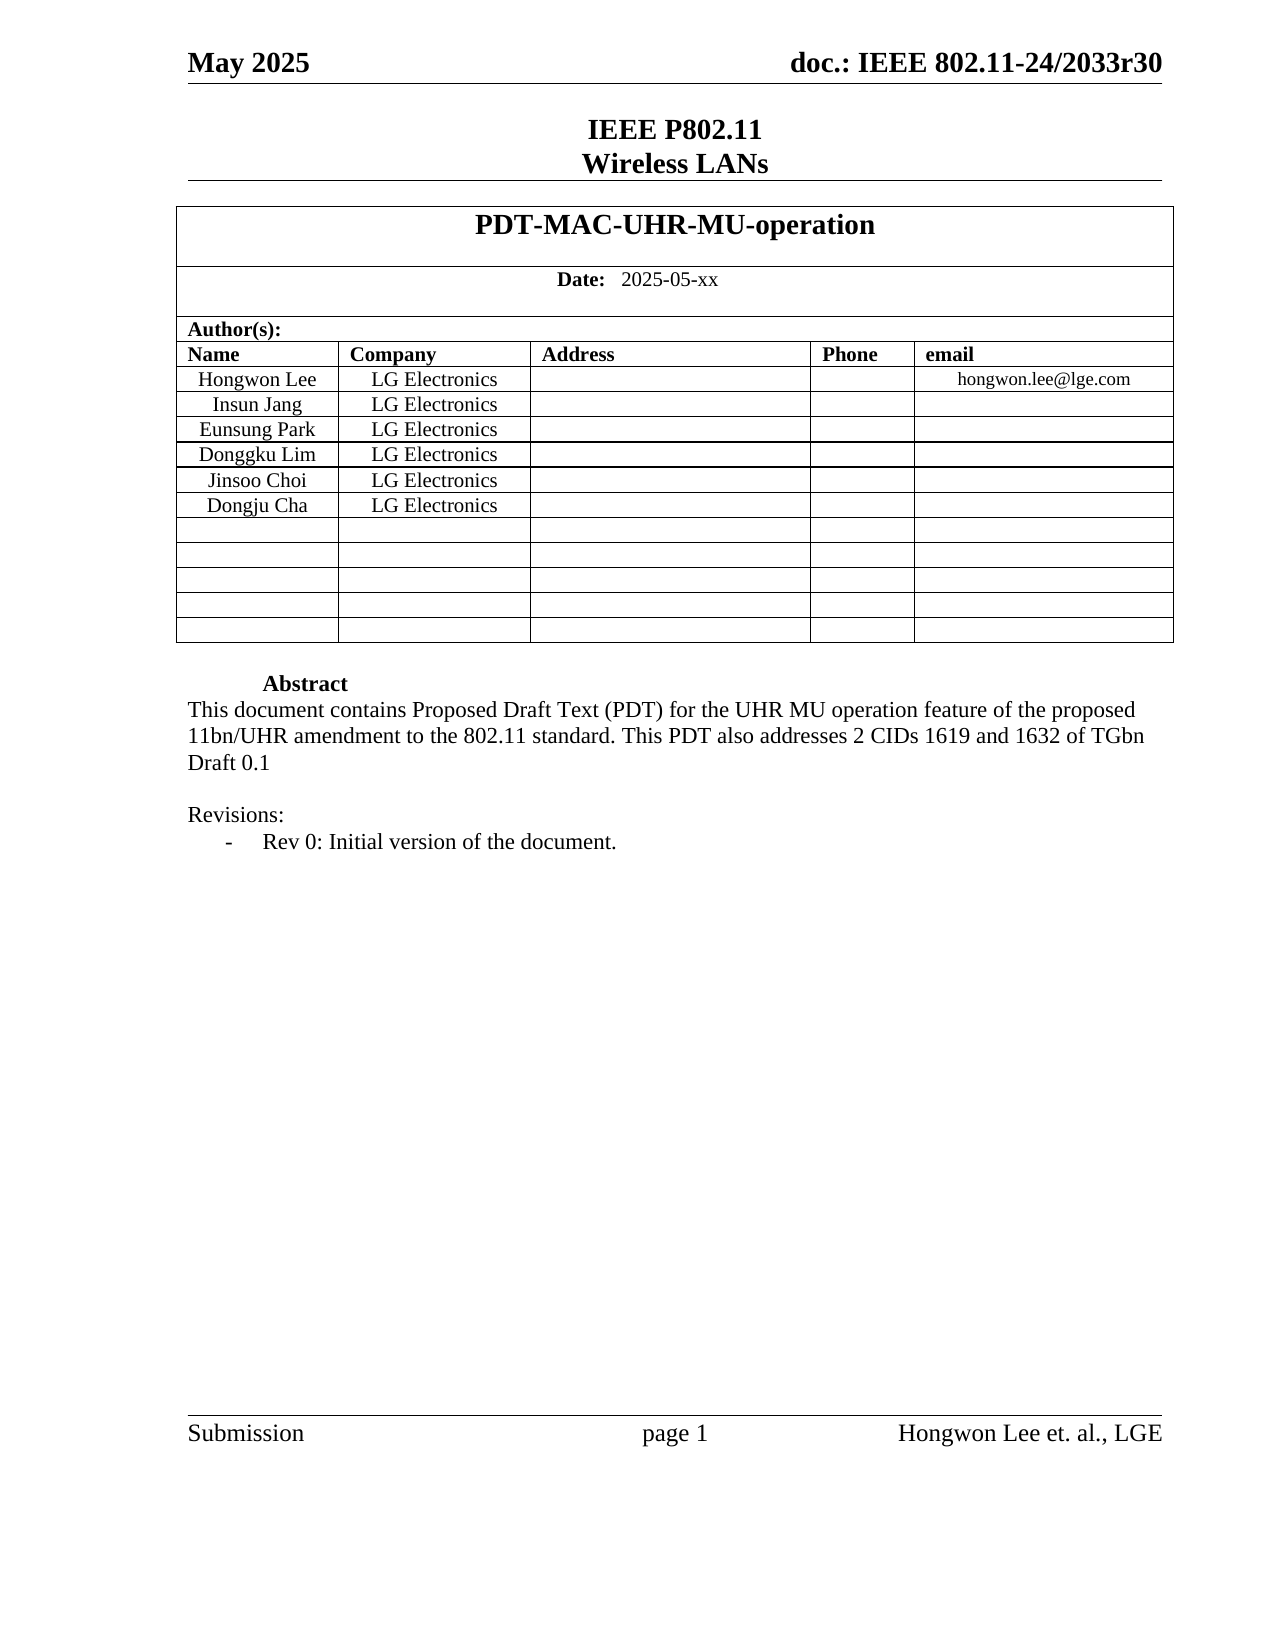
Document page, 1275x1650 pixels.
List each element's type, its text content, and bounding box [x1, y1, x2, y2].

text IEEE P802.11 Wireless LANs [187, 112, 1162, 181]
table_cell [339, 593, 530, 617]
table_cell [531, 543, 810, 567]
table_cell LG Electronics [339, 493, 530, 517]
table_cell LG Electronics [339, 367, 530, 391]
table_cell [531, 593, 810, 617]
table_cell [811, 518, 914, 542]
table_cell Company [339, 342, 530, 366]
table_cell Hongwon Lee [177, 367, 338, 391]
table_cell [811, 618, 914, 642]
table_cell [339, 518, 530, 542]
table_cell Name [177, 342, 338, 366]
table_cell [915, 417, 1173, 441]
table_cell [177, 543, 338, 567]
table_cell [177, 568, 338, 592]
table_cell [811, 543, 914, 567]
table_cell [177, 518, 338, 542]
table_cell Insun Jang [177, 392, 338, 416]
table_cell [915, 543, 1173, 567]
table_cell LG Electronics [339, 392, 530, 416]
table_cell [531, 493, 810, 517]
table_header PDT-MAC-UHR-MU-operation [177, 207, 1173, 266]
table_cell hongwon.lee@lge.com [915, 367, 1173, 391]
table_cell [531, 443, 810, 466]
table_cell LG Electronics [339, 417, 530, 441]
table_cell Donggku Lim [177, 443, 338, 466]
table_cell [531, 568, 810, 592]
table_cell [811, 367, 914, 391]
table_cell [915, 468, 1173, 492]
table_cell Address [531, 342, 810, 366]
table_cell [177, 593, 338, 617]
table_cell [915, 392, 1173, 416]
table_cell Author(s): [177, 317, 1173, 341]
table_cell [531, 518, 810, 542]
table_cell [811, 443, 914, 466]
table_cell LG Electronics [339, 468, 530, 492]
table_cell Phone [811, 342, 914, 366]
table_cell email [915, 342, 1173, 366]
table_cell [339, 543, 530, 567]
table_cell [531, 468, 810, 492]
table_cell [811, 417, 914, 441]
table_cell [915, 493, 1173, 517]
table_cell [811, 493, 914, 517]
table_cell [339, 568, 530, 592]
table_cell [531, 618, 810, 642]
table_cell [811, 568, 914, 592]
table_cell [811, 593, 914, 617]
table_cell Jinsoo Choi [177, 468, 338, 492]
table_cell [531, 392, 810, 416]
table_cell [531, 367, 810, 391]
table_cell [339, 618, 530, 642]
list Rev 0: Initial version of the document. [225, 828, 1162, 854]
text Revisions: [187, 801, 1162, 828]
text Abstract [187, 669, 1162, 696]
table_cell [915, 593, 1173, 617]
table_cell [811, 392, 914, 416]
table_cell Date: 2025-05-xx [177, 267, 1173, 316]
table_cell [811, 468, 914, 492]
table_cell LG Electronics [339, 443, 530, 466]
table_cell [915, 568, 1173, 592]
table_cell [177, 618, 338, 642]
table_cell [915, 618, 1173, 642]
table_cell [915, 518, 1173, 542]
table_cell [531, 417, 810, 441]
table_cell Dongju Cha [177, 493, 338, 517]
text This document contains Proposed Draft Text (PDT) for the UHR MU operation feature of the proposed 11bn/UHR amendment to the 802.11 standard. This PDT also addresses 2 CIDs 1619 and 1632 of TGbn Draft 0.1 [187, 696, 1162, 775]
table_cell Eunsung Park [177, 417, 338, 441]
table_cell [915, 443, 1173, 466]
